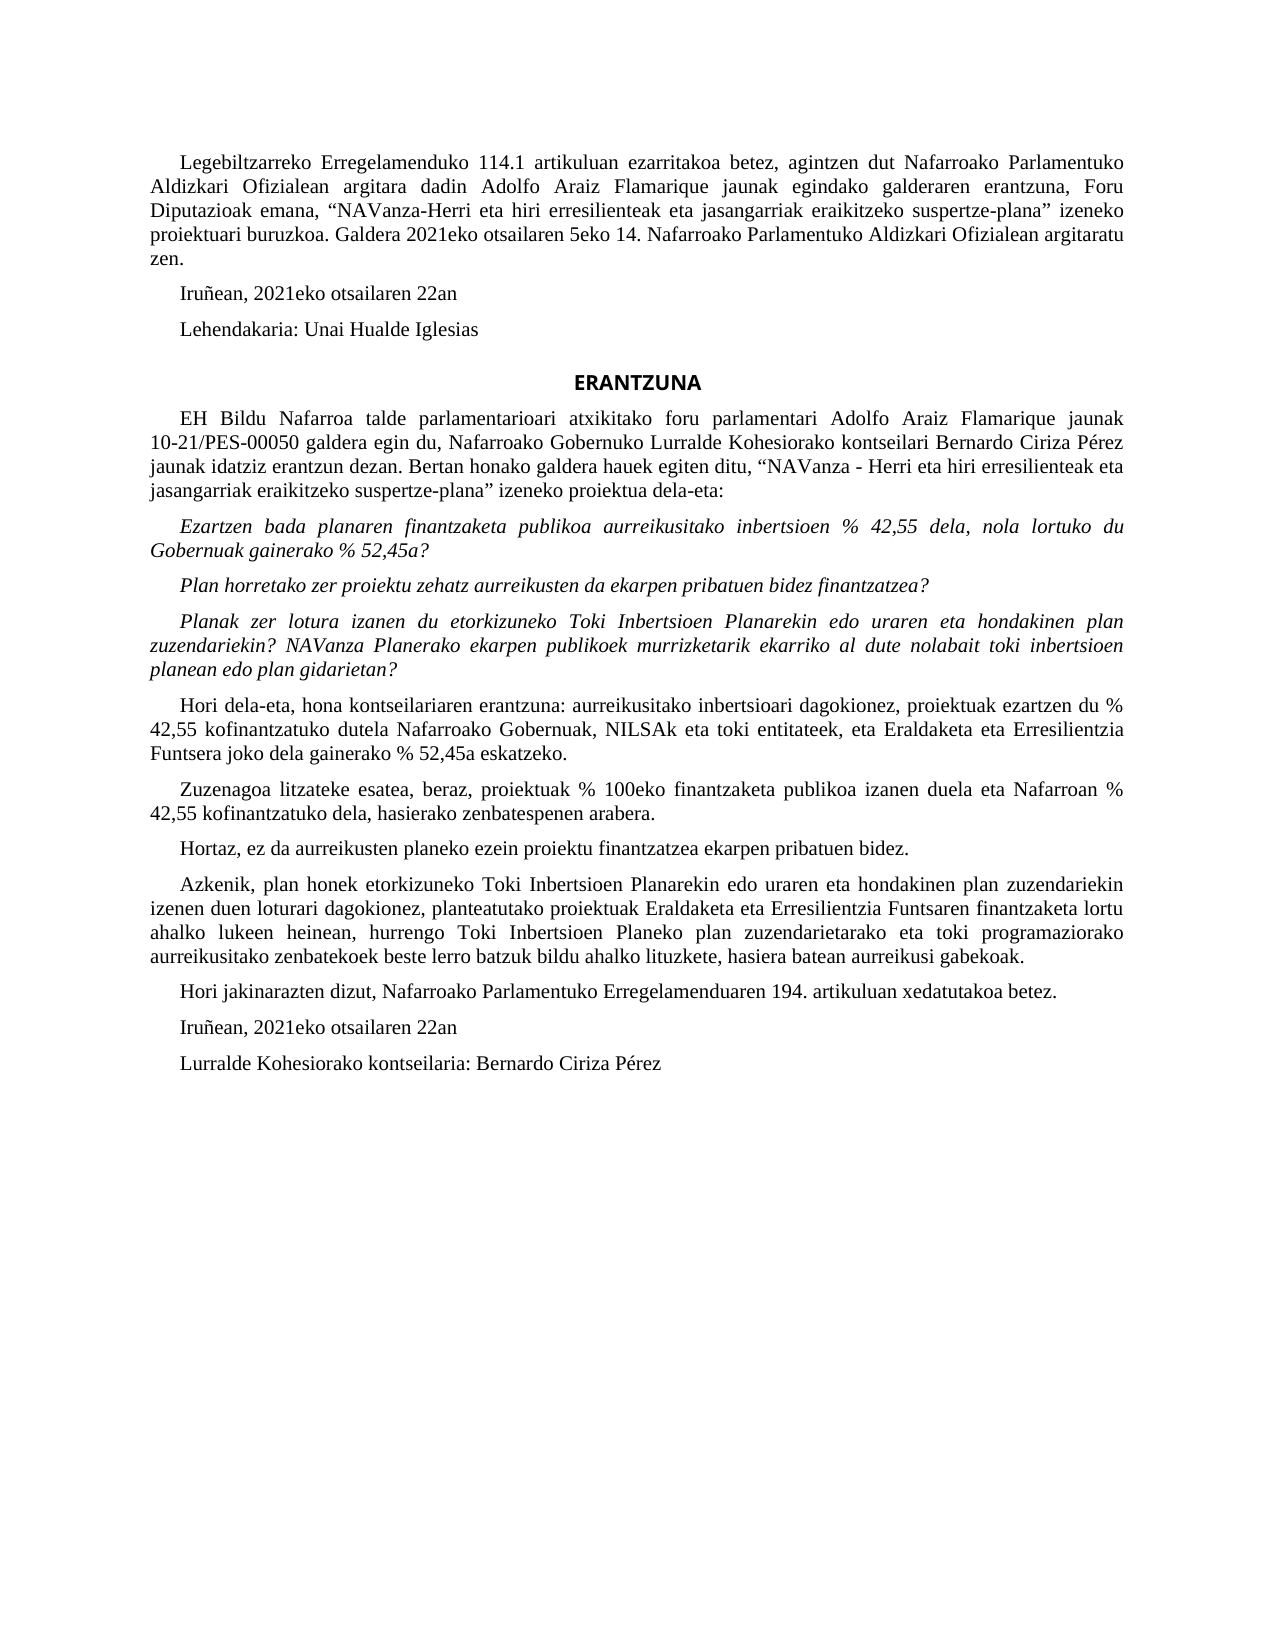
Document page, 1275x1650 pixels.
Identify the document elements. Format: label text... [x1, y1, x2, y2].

text Plan horretako zer proiektu zehatz aurreikusten da ekarpen pribatuen bidez finantzatzea? [150, 574, 1125, 598]
text Hortaz, ez da aurreikusten planeko ezein proiektu finantzatzea ekarpen pribatuen bidez. [150, 836, 1125, 860]
text ERANTZUNA [150, 371, 1125, 395]
text Azkenik, plan honek etorkizuneko Toki Inbertsioen Planarekin edo uraren eta hondakinen plan zuzendariekin izenen duen loturari dagokionez, planteatutako proiektuak Eraldaketa eta Erresilientzia Funtsaren finantzaketa lortu ahalko lukeen heinean, hurrengo Toki Inbertsioen Planeko plan zuzendarietarako eta toki programaziorako aurreikusitako zenbatekoek beste lerro batzuk bildu ahalko lituzkete, hasiera batean aurreikusi gabekoak. [150, 872, 1125, 968]
text Hori dela-eta, hona kontseilariaren erantzuna: aurreikusitako inbertsioari dagokionez, proiektuak ezartzen du % 42,55 kofinantzatuko dutela Nafarroako Gobernuak, NILSAk eta toki entitateek, eta Eraldaketa eta Erresilientzia Funtsera joko dela gainerako % 52,45a eskatzeko. [150, 693, 1125, 765]
text Lehendakaria: Unai Hualde Iglesias [150, 317, 1125, 341]
text Iruñean, 2021eko otsailaren 22an [150, 282, 1125, 306]
text Zuzenagoa litzateke esatea, beraz, proiektuak % 100eko finantzaketa publikoa izanen duela eta Nafarroan % 42,55 kofinantzatuko dela, hasierako zenbatespenen arabera. [150, 777, 1125, 825]
text Lurralde Kohesiorako kontseilaria: Bernardo Ciriza Pérez [150, 1051, 1125, 1075]
text Legebiltzarreko Erregelamenduko 114.1 artikuluan ezarritakoa betez, agintzen dut Nafarroako Parlamentuko Aldizkari Ofizialean argitara dadin Adolfo Araiz Flamarique jaunak egindako galderaren erantzuna, Foru Diputazioak emana, “NAVanza-Herri eta hiri erresilienteak eta jasangarriak eraikitzeko suspertze-plana” izeneko proiektuari buruzkoa. Galdera 2021eko otsailaren 5eko 14. Nafarroako Parlamentuko Aldizkari Ofizialean argitaratu zen. [150, 150, 1125, 270]
text Ezartzen bada planaren finantzaketa publikoa aurreikusitako inbertsioen % 42,55 dela, nola lortuko du Gobernuak gainerako % 52,45a? [150, 514, 1125, 562]
text EH Bildu Nafarroa talde parlamentarioari atxikitako foru parlamentari Adolfo Araiz Flamarique jaunak 10-21/PES-00050 galdera egin du, Nafarroako Gobernuko Lurralde Kohesiorako kontseilari Bernardo Ciriza Pérez jaunak idatziz erantzun dezan. Bertan honako galdera hauek egiten ditu, “NAVanza - Herri eta hiri erresilienteak eta jasangarriak eraikitzeko suspertze-plana” izeneko proiektua dela-eta: [150, 406, 1125, 502]
text Planak zer lotura izanen du etorkizuneko Toki Inbertsioen Planarekin edo uraren eta hondakinen plan zuzendariekin? NAVanza Planerako ekarpen publikoek murrizketarik ekarriko al dute nolabait toki inbertsioen planean edo plan gidarietan? [150, 609, 1125, 681]
text Hori jakinarazten dizut, Nafarroako Parlamentuko Erregelamenduaren 194. artikuluan xedatutakoa betez. [150, 980, 1125, 1004]
text Iruñean, 2021eko otsailaren 22an [150, 1016, 1125, 1039]
